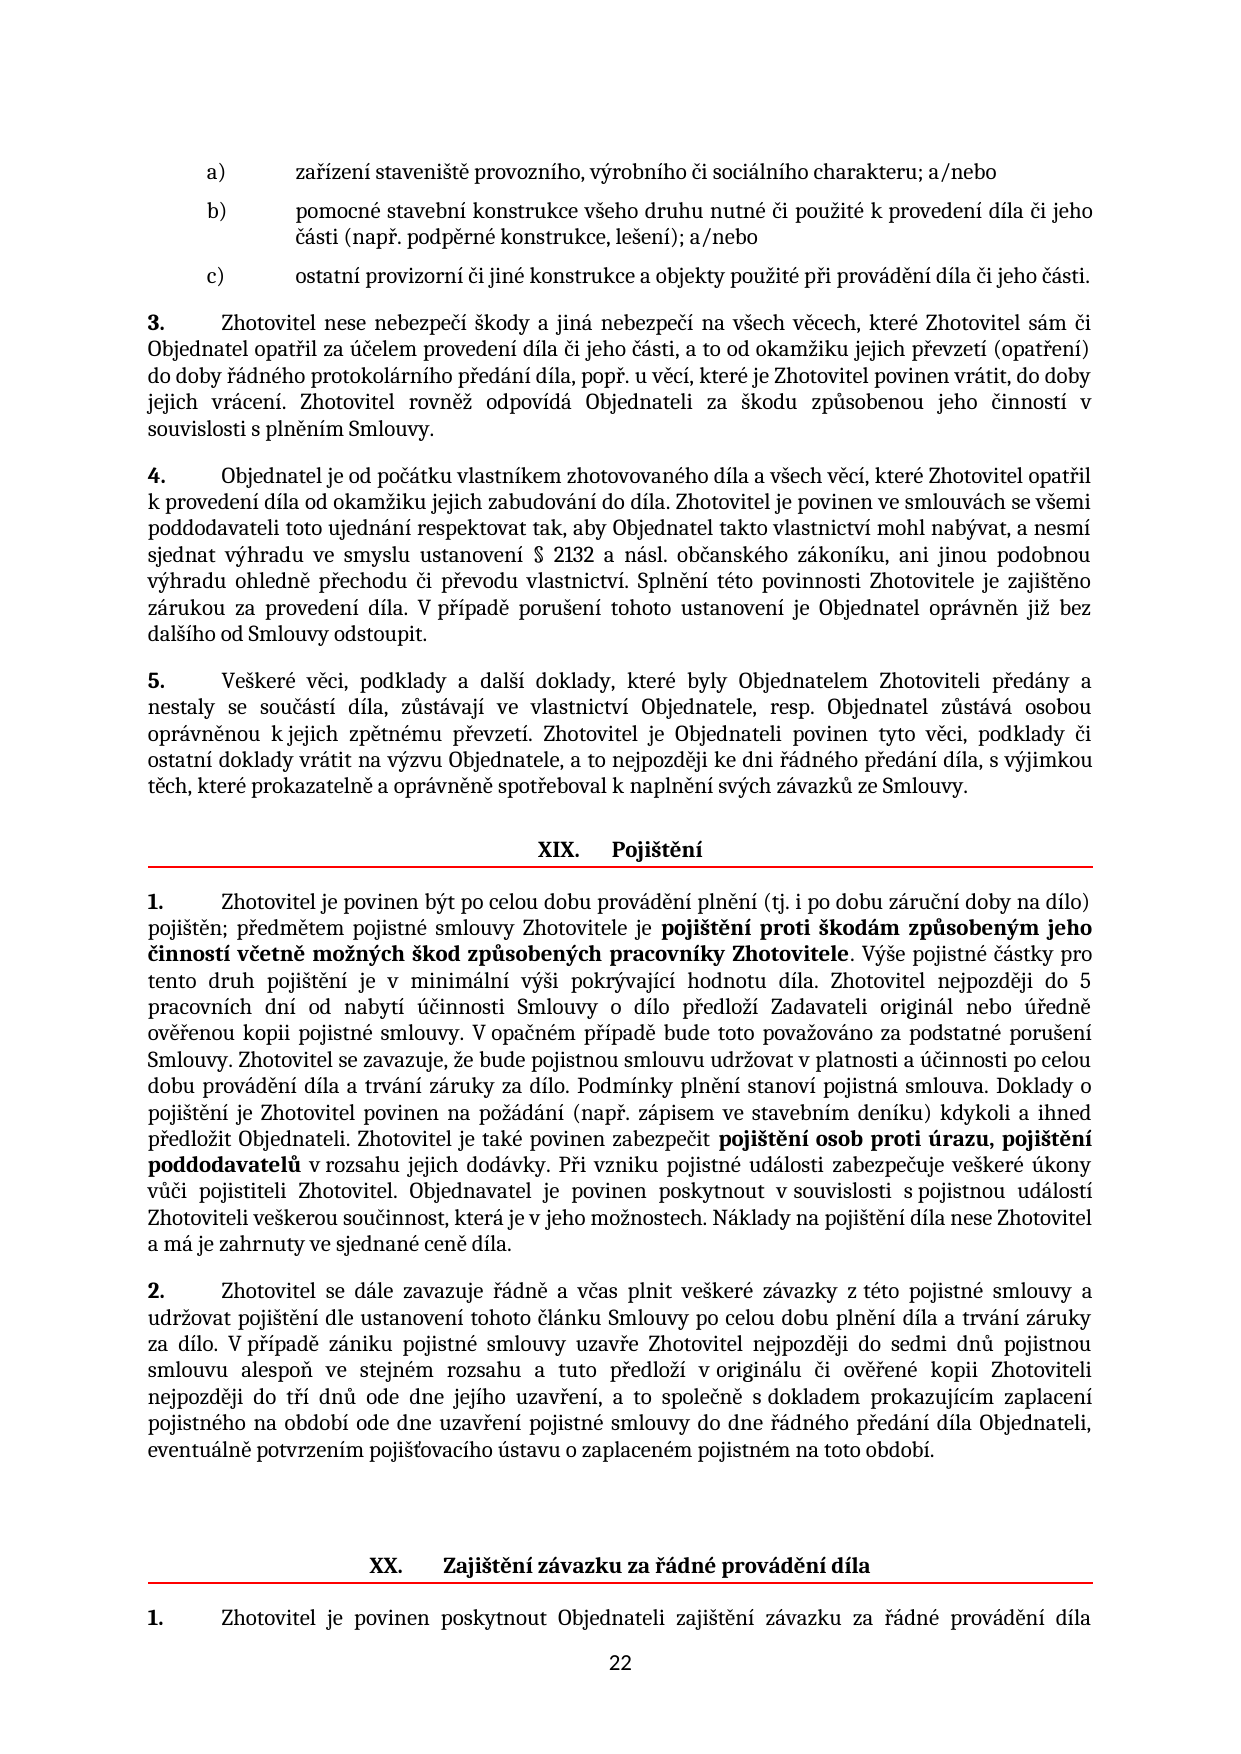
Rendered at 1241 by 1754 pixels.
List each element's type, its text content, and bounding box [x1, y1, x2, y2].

subtitle Zhotovitel nese nebezpečí škody a jiná nebezpečí na všech věcech, které Zhotovitel sám či Objednatel opatřil za účelem provedení díla či jeho části, a to od okamžiku jejich převzetí (opatření) do doby řádného protokolárního předání díla, popř. u věcí, které je Zhotovitel povinen vrátit, do doby jejich vrácení. Zhotovitel rovněž odpovídá Objednateli za škodu způsobenou jeho činností v souvislosti s plněním Smlouvy. [148, 310, 1093, 442]
subtitle Veškeré věci, podklady a další doklady, které byly Objednatelem Zhotoviteli předány a nestaly se součástí díla, zůstávají ve vlastnictví Objednatele, resp. Objednatel zůstává osobou oprávněnou k jejich zpětnému převzetí. Zhotovitel je Objednateli povinen tyto věci, podklady či ostatní doklady vrátit na výzvu Objednatele, a to nejpozději ke dni řádného předání díla, s výjimkou těch, které prokazatelně a oprávněně spotřeboval k naplnění svých závazků ze Smlouvy. [148, 668, 1093, 799]
subtitle Zhotovitel se dále zavazuje řádně a včas plnit veškeré závazky z této pojistné smlouvy a udržovat pojištění dle ustanovení tohoto článku Smlouvy po celou dobu plnění díla a trvání záruky za dílo. V případě zániku pojistné smlouvy uzavře Zhotovitel nejpozději do sedmi dnů pojistnou smlouvu alespoň ve stejném rozsahu a tuto předloží v originálu či ověřené kopii Zhotoviteli nejpozději do tří dnů ode dne jejího uzavření, a to společně s dokladem prokazujícím zaplacení pojistného na období ode dne uzavření pojistné smlouvy do dne řádného předání díla Objednateli, eventuálně potvrzením pojišťovacího ústavu o zaplaceném pojistném na toto období. [148, 1278, 1093, 1463]
subtitle ostatní provizorní či jiné konstrukce a objekty použité při provádění díla či jeho části. [207, 263, 1093, 289]
subtitle Objednatel je od počátku vlastníkem zhotovovaného díla a všech věcí, které Zhotovitel opatřil k provedení díla od okamžiku jejich zabudování do díla. Zhotovitel je povinen ve smlouvách se všemi poddodavateli toto ujednání respektovat tak, aby Objednatel takto vlastnictví mohl nabývat, a nesmí sjednat výhradu ve smyslu ustanovení § 2132 a násl. občanského zákoníku, ani jinou podobnou výhradu ohledně přechodu či převodu vlastnictví. Splnění této povinnosti Zhotovitele je zajištěno zárukou za provedení díla. V případě porušení tohoto ustanovení je Objednatel oprávněn již bez dalšího od Smlouvy odstoupit. [148, 462, 1093, 647]
subtitle pomocné stavební konstrukce všeho druhu nutné či použité k provedení díla či jeho části (např. podpěrné konstrukce, lešení); a/nebo [207, 197, 1093, 250]
subtitle Zajištění závazku za řádné provádění díla [148, 1553, 1093, 1582]
subtitle zařízení staveniště provozního, výrobního či sociálního charakteru; a/nebo [207, 159, 1093, 185]
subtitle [148, 1604, 1093, 1631]
subtitle Zhotovitel je povinen být po celou dobu provádění plnění (tj. i po dobu záruční doby na dílo) pojištěn; předmětem pojistné smlouvy Zhotovitele je pojištění proti škodám způsobeným jeho činností včetně možných škod způsobených pracovníky Zhotovitele. Výše pojistné částky pro tento druh pojištění je v minimální výši pokrývající hodnotu díla. Zhotovitel nejpozději do 5 pracovních dní od nabytí účinnosti Smlouvy o dílo předloží Zadavateli originál nebo úředně ověřenou kopii pojistné smlouvy. V opačném případě bude toto považováno za podstatné porušení Smlouvy. Zhotovitel se zavazuje, že bude pojistnou smlouvu udržovat v platnosti a účinnosti po celou dobu provádění díla a trvání záruky za dílo. Podmínky plnění stanoví pojistná smlouva. Doklady o pojištění je Zhotovitel povinen na požádání (např. zápisem ve stavebním deníku) kdykoli a ihned předložit Objednateli. Zhotovitel je také povinen zabezpečit pojištění osob proti úrazu, pojištění poddodavatelů v rozsahu jejich dodávky. Při vzniku pojistné události zabezpečuje veškeré úkony vůči pojistiteli Zhotovitel. Objednavatel je povinen poskytnout v souvislosti s pojistnou událostí Zhotoviteli veškerou součinnost, která je v jeho možnostech. Náklady na pojištění díla nese Zhotovitel a má je zahrnuty ve sjednané ceně díla. [148, 888, 1093, 1257]
subtitle Pojištění [148, 837, 1093, 866]
